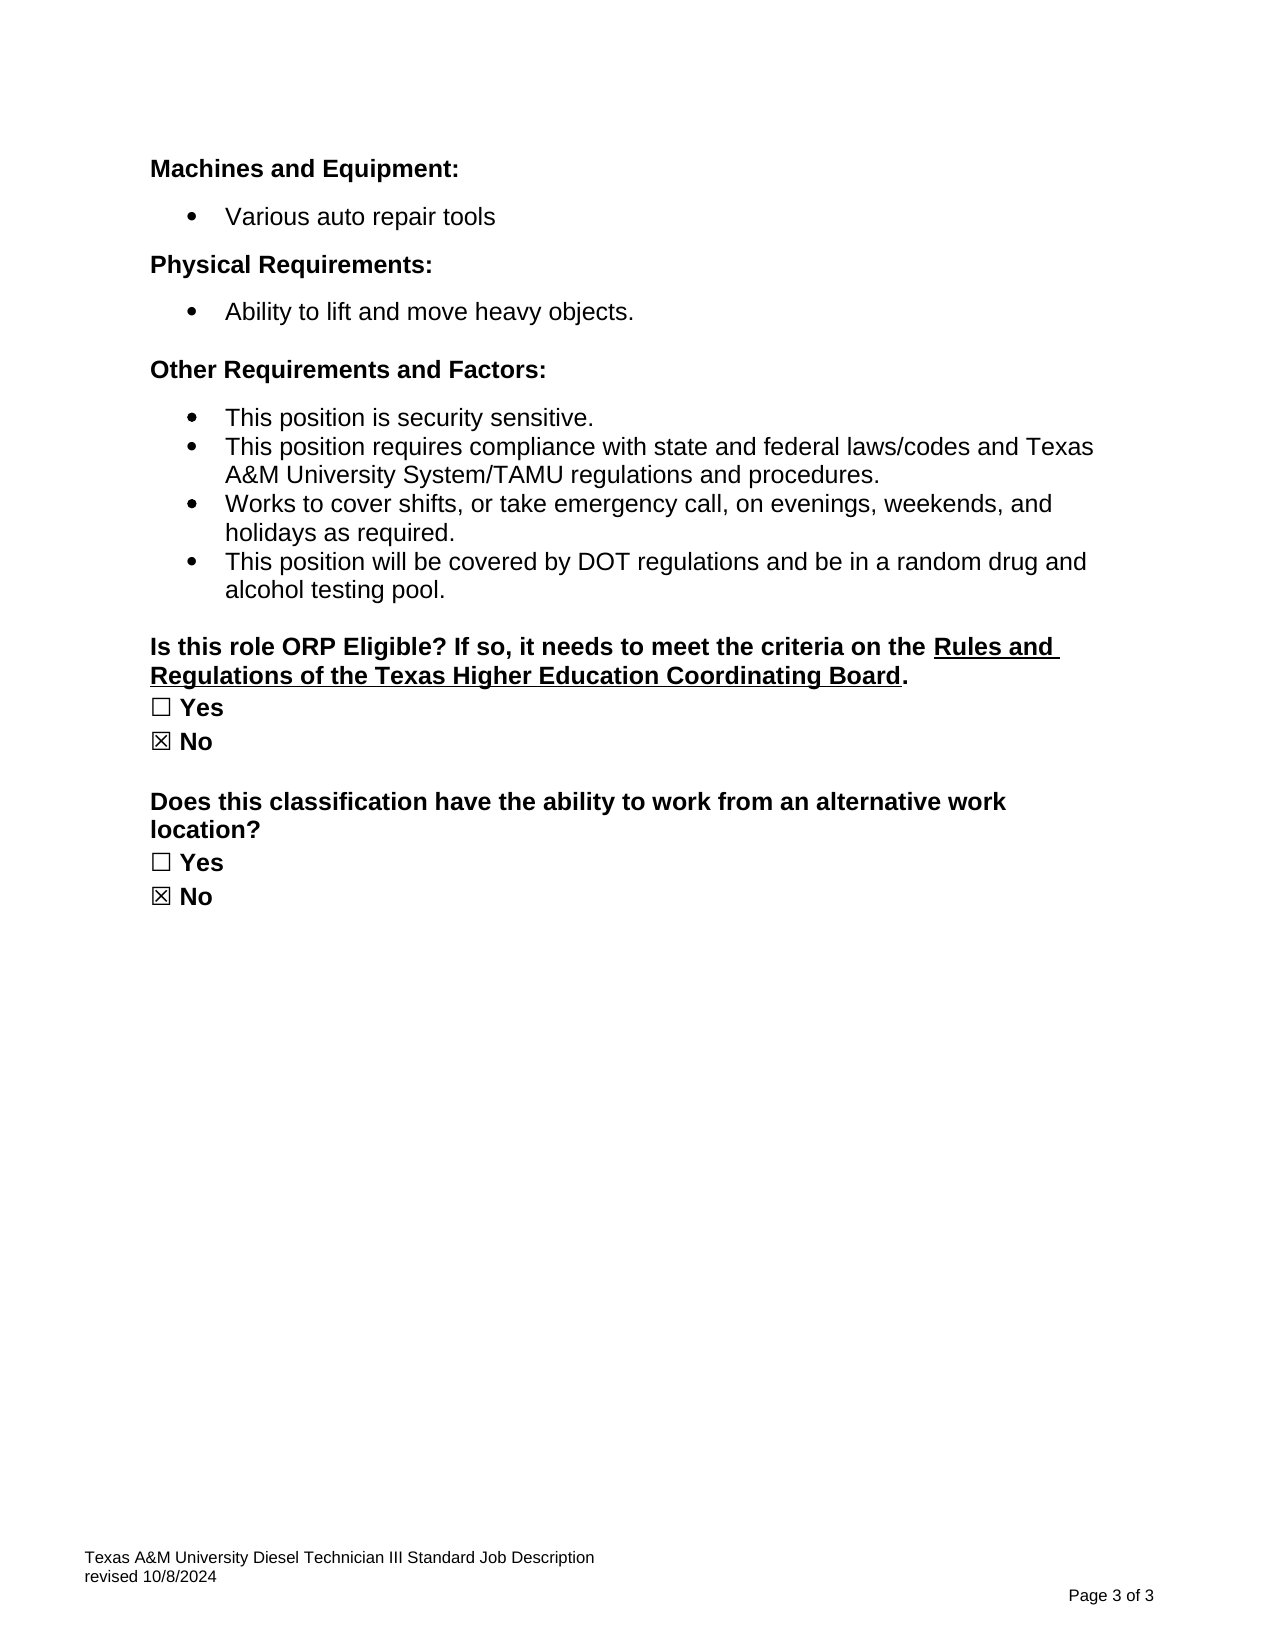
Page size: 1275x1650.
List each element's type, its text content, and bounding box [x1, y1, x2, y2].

text No [150, 878, 1125, 912]
list This position will be covered by DOT regulations and be in a random drug and alcohol testing pool. [187, 547, 1125, 604]
list Works to cover shifts, or take emergency call, on evenings, weekends, and holidays as required. [187, 489, 1125, 547]
text Other Requirements and Factors: [150, 355, 1125, 384]
list Various auto repair tools [187, 202, 1125, 231]
list Ability to lift and move heavy objects. [187, 297, 1125, 326]
list This position requires compliance with state and federal laws/codes and Texas A&M University System/TAMU regulations and procedures. [187, 431, 1125, 489]
text Yes [150, 844, 1125, 878]
text No [150, 724, 1125, 758]
text Is this role ORP Eligible? If so, it needs to meet the criteria on the Rules and Regulations of the Texas Higher Education Coordinating Board. [150, 632, 1125, 690]
text Yes [150, 690, 1125, 724]
list This position is security sensitive. [187, 403, 1125, 431]
text Machines and Equipment: [150, 154, 1125, 183]
text Physical Requirements: [150, 249, 1125, 278]
text Does this classification have the ability to work from an alternative work location? [150, 787, 1125, 844]
